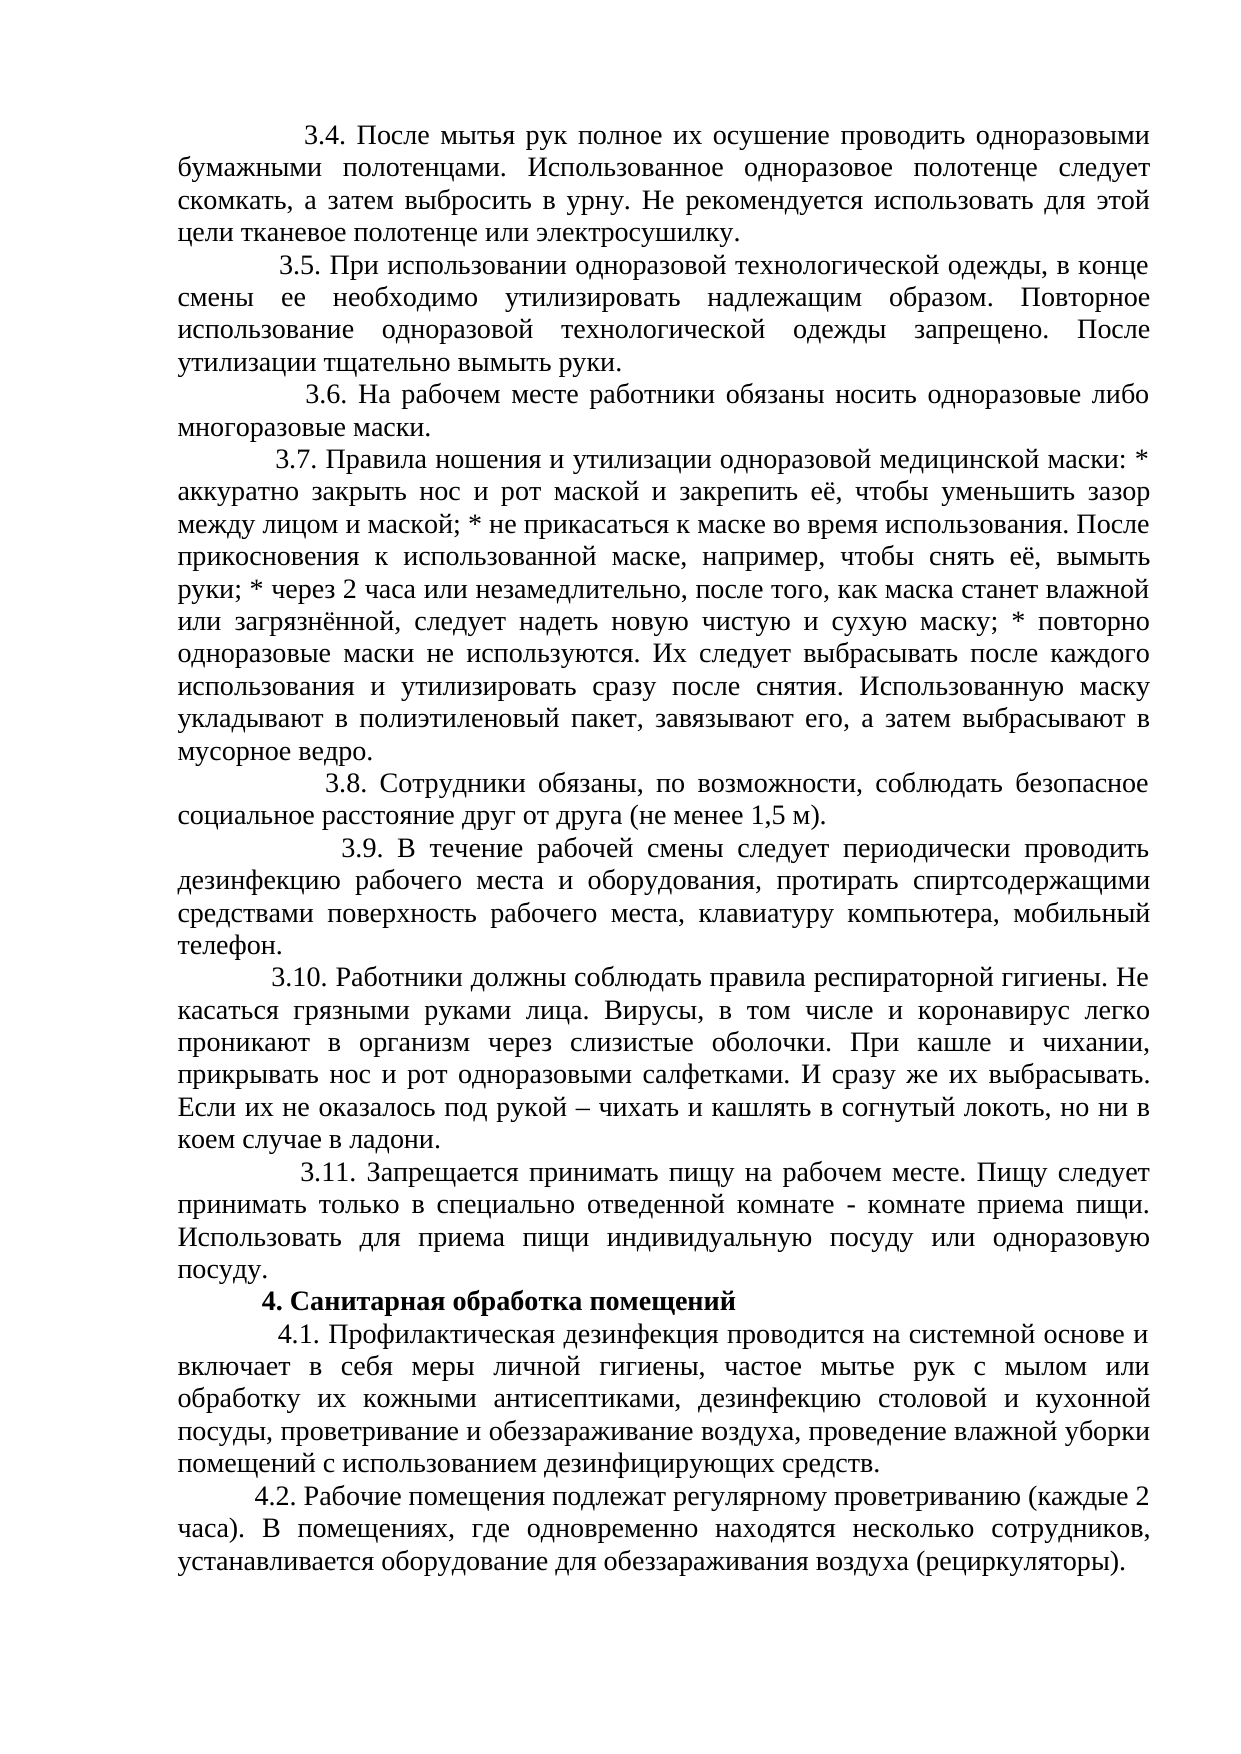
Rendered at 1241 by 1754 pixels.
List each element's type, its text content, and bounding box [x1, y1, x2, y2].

text 4.2. Рабочие помещения подлежат регулярному проветриванию (каждые 2 часа). В помещениях, где одновременно находятся несколько сотрудников, устанавливается оборудование для обеззараживания воздуха (рециркуляторы). [177, 1479, 1152, 1576]
text 3.6. На рабочем месте работники обязаны носить одноразовые либо многоразовые маски. [177, 377, 1152, 442]
text 4. Санитарная обработка помещений [177, 1284, 1152, 1317]
text 3.8. Сотрудники обязаны, по возможности, соблюдать безопасное социальное расстояние друг от друга (не менее 1,5 м). [177, 766, 1152, 831]
text 3.5. При использовании одноразовой технологической одежды, в конце смены ее необходимо утилизировать надлежащим образом. Повторное использование одноразовой технологической одежды запрещено. После утилизации тщательно вымыть руки. [177, 248, 1152, 377]
text 3.4. После мытья рук полное их осушение проводить одноразовыми бумажными полотенцами. Использованное одноразовое полотенце следует скомкать, а затем выбросить в урну. Не рекомендуется использовать для этой цели тканевое полотенце или электросушилку. [177, 118, 1152, 248]
text 3.11. Запрещается принимать пищу на рабочем месте. Пищу следует принимать только в специально отведенной комнате - комнате приема пищи. Использовать для приема пищи индивидуальную посуду или одноразовую посуду. [177, 1155, 1152, 1284]
text 3.10. Работники должны соблюдать правила респираторной гигиены. Не касаться грязными руками лица. Вирусы, в том числе и коронавирус легко проникают в организм через слизистые оболочки. При кашле и чихании, прикрывать нос и рот одноразовыми салфетками. И сразу же их выбрасывать. Если их не оказалось под рукой – чихать и кашлять в согнутый локоть, но ни в коем случае в ладони. [177, 960, 1152, 1155]
text 3.9. В течение рабочей смены следует периодически проводить дезинфекцию рабочего места и оборудования, протирать спиртсодержащими средствами поверхность рабочего места, клавиатуру компьютера, мобильный телефон. [177, 831, 1152, 960]
text 3.7. Правила ношения и утилизации одноразовой медицинской маски: * аккуратно закрыть нос и рот маской и закрепить её, чтобы уменьшить зазор между лицом и маской; * не прикасаться к маске во время использования. После прикосновения к использованной маске, например, чтобы снять её, вымыть руки; * через 2 часа или незамедлительно, после того, как маска станет влажной или загрязнённой, следует надеть новую чистую и сухую маску; * повторно одноразовые маски не используются. Их следует выбрасывать после каждого использования и утилизировать сразу после снятия. Использованную маску укладывают в полиэтиленовый пакет, завязывают его, а затем выбрасывают в мусорное ведро. [177, 442, 1152, 766]
text 4.1. Профилактическая дезинфекция проводится на системной основе и включает в себя меры личной гигиены, частое мытье рук с мылом или обработку их кожными антисептиками, дезинфекцию столовой и кухонной посуды, проветривание и обеззараживание воздуха, проведение влажной уборки помещений с использованием дезинфицирующих средств. [177, 1317, 1152, 1479]
